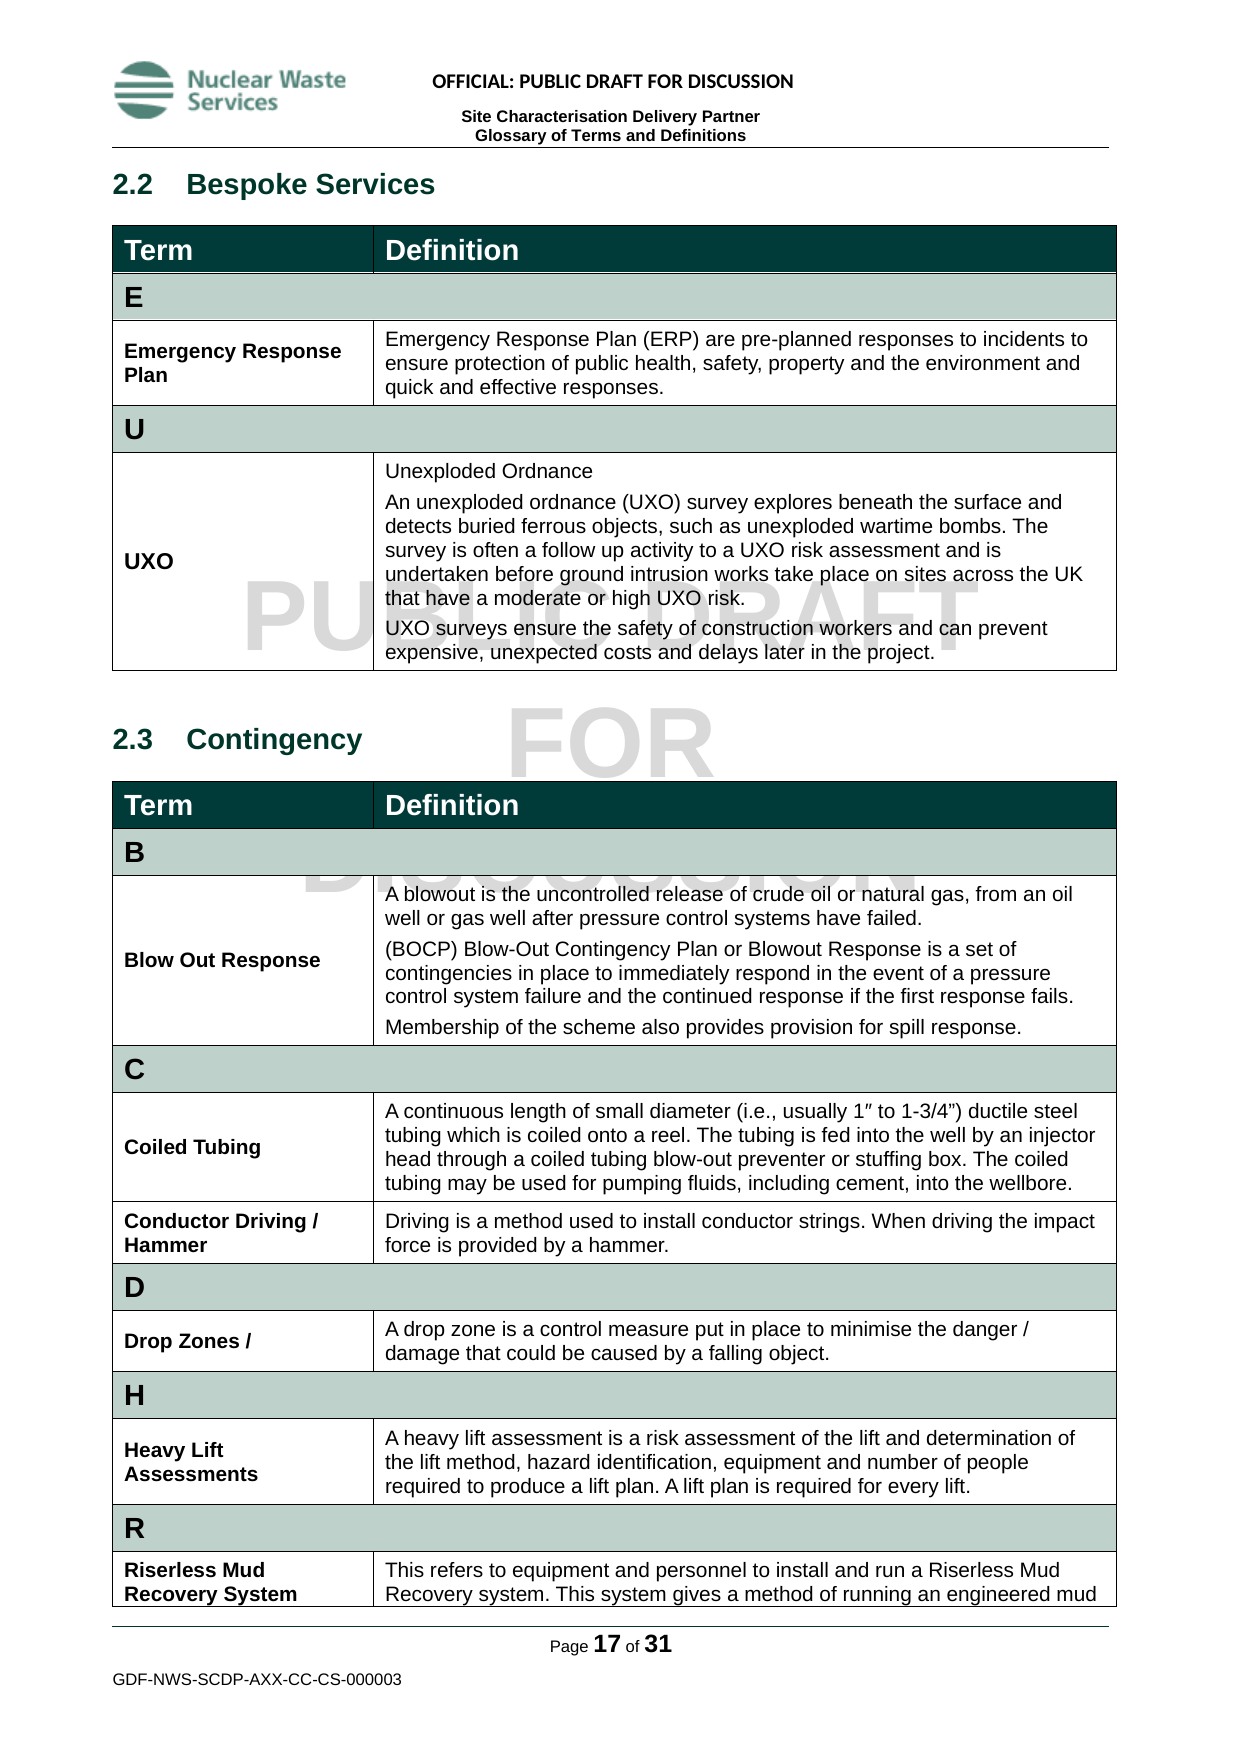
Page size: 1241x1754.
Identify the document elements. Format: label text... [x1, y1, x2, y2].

picture [63, 29, 400, 153]
table_cell A blowout is the uncontrolled release of crude oil or natural gas, from an oil well or gas well after pressure control systems have failed. (BOCP) Blow-Out Contingency Plan or Blowout Response is a set of contingencies in place to immediately respond in the event of a pressure control system failure and the continued response if the first response fails. Membership of the scheme also provides provision for spill response. [374, 876, 1116, 1045]
table_cell Emergency Response Plan [113, 321, 373, 405]
table_cell Driving is a method used to install conductor strings. When driving the impact force is provided by a hammer. [374, 1202, 1116, 1263]
table_cell Riserless Mud Recovery System [113, 1552, 373, 1606]
subtitle Contingency [112, 722, 1109, 756]
table_cell A drop zone is a control measure put in place to minimise the danger / damage that could be caused by a falling object. [374, 1311, 1116, 1371]
table_cell U [113, 406, 1116, 452]
table_header Term [113, 226, 373, 272]
table_cell UXO [113, 453, 373, 670]
table_cell R [113, 1505, 1116, 1551]
table_cell A continuous length of small diameter (i.e., usually 1″ to 1-3/4”) ductile steel tubing which is coiled onto a reel. The tubing is fed into the well by an injector head through a coiled tubing blow-out preventer or stuffing box. The coiled tubing may be used for pumping fluids, including cement, into the wellbore. [374, 1093, 1116, 1201]
table_cell H [113, 1372, 1116, 1418]
table_cell E [113, 274, 1116, 319]
table_cell Conductor Driving / Hammer [113, 1202, 373, 1263]
subtitle Bespoke Services [112, 167, 1109, 200]
table_cell Blow Out Response [113, 876, 373, 1045]
table_cell Unexploded Ordnance An unexploded ordnance (UXO) survey explores beneath the surface and detects buried ferrous objects, such as unexploded wartime bombs. The survey is often a follow up activity to a UXO risk assessment and is undertaken before ground intrusion works take place on sites across the UK that have a moderate or high UXO risk. UXO surveys ensure the safety of construction workers and can prevent expensive, unexpected costs and delays later in the project. [374, 453, 1116, 670]
table_header Term [113, 782, 373, 828]
table_cell Drop Zones / [113, 1311, 373, 1371]
table_cell A heavy lift assessment is a risk assessment of the lift and determination of the lift method, hazard identification, equipment and number of people required to produce a lift plan. A lift plan is required for every lift. [374, 1419, 1116, 1504]
table_cell C [113, 1046, 1116, 1092]
table_cell B [113, 829, 1116, 875]
table_header Definition [374, 782, 1116, 828]
table_cell Emergency Response Plan (ERP) are pre-planned responses to incidents to ensure protection of public health, safety, property and the environment and quick and effective responses. [374, 321, 1116, 405]
table_cell D [113, 1264, 1116, 1310]
table_header Definition [374, 226, 1116, 272]
table_cell Coiled Tubing [113, 1093, 373, 1201]
table_cell Heavy Lift Assessments [113, 1419, 373, 1504]
